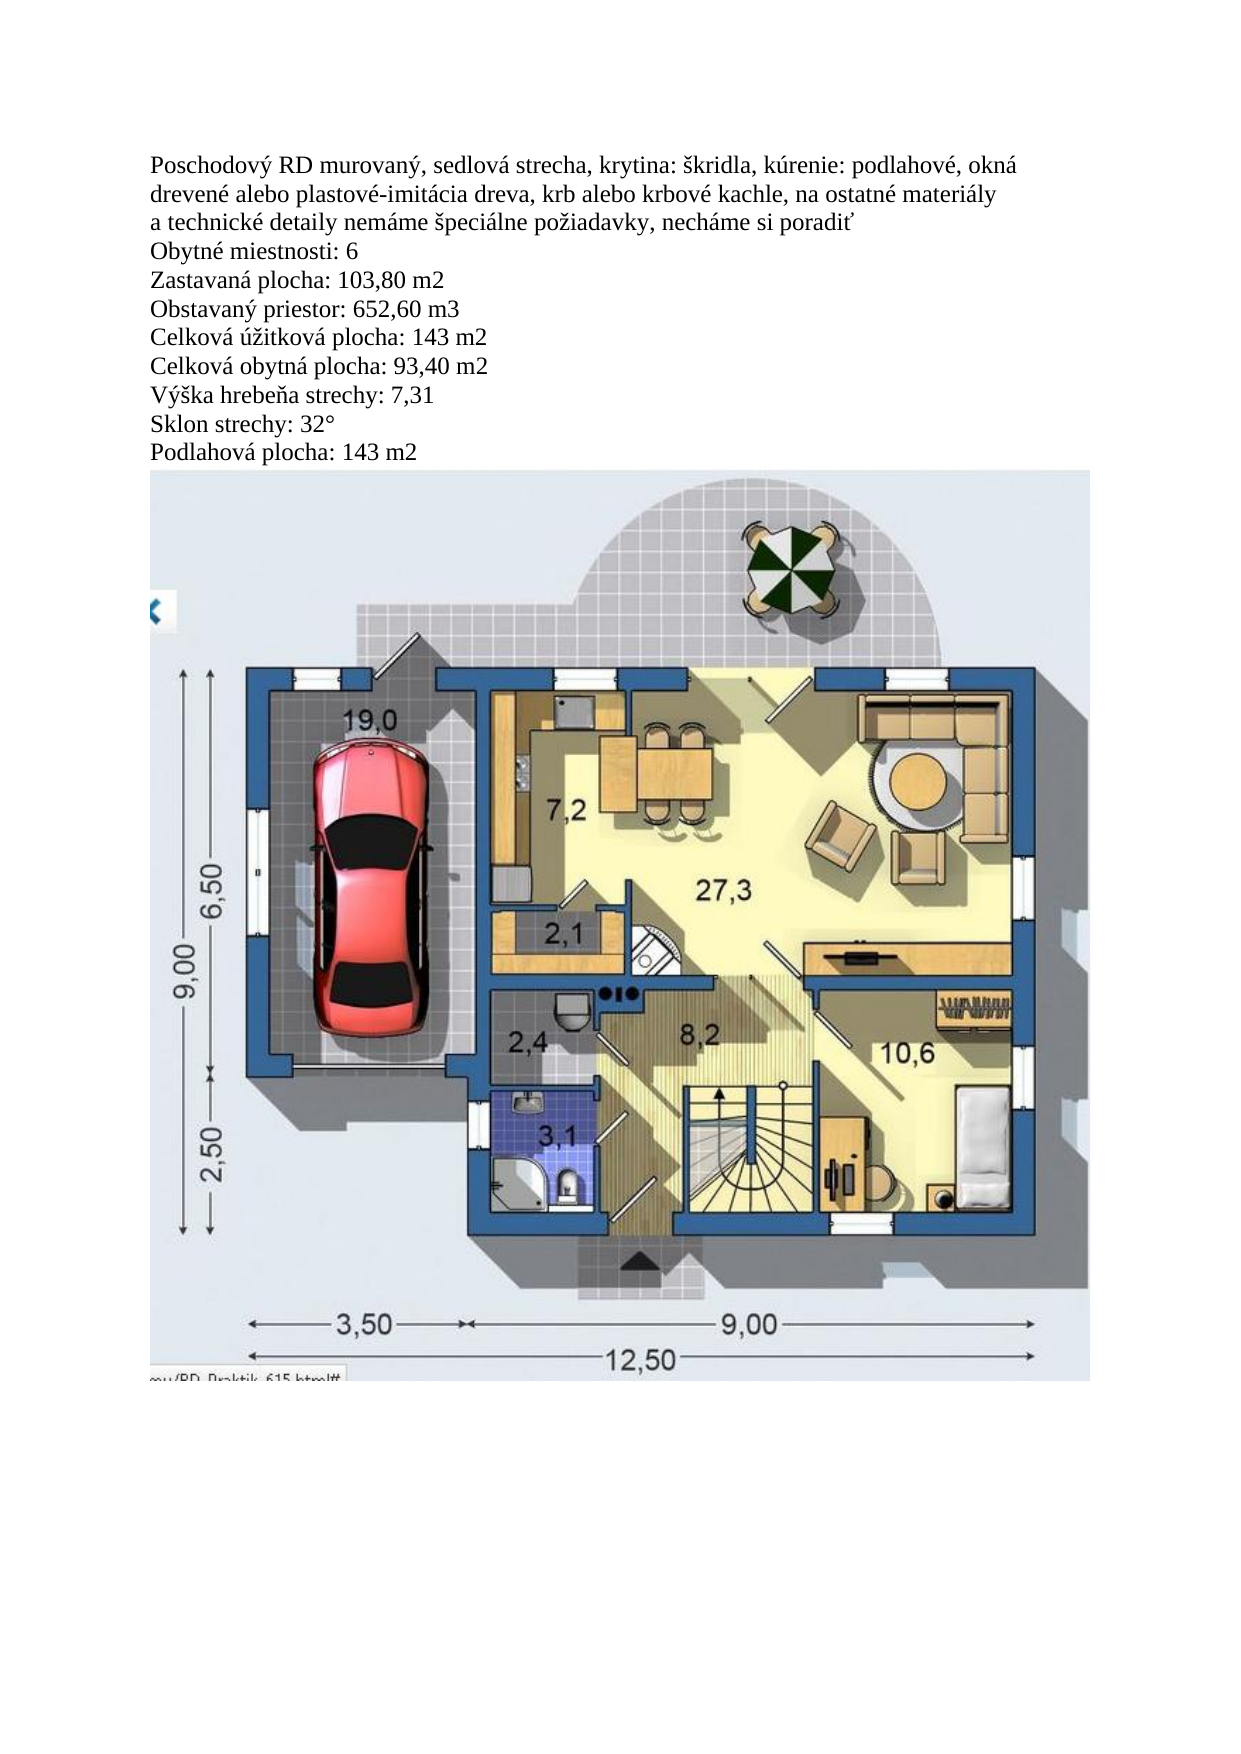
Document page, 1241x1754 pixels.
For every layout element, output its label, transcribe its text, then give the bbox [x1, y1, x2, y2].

text Obytné miestnosti: 6 [150, 236, 1090, 265]
text Podlahová plocha: 143 m2 [150, 437, 1090, 466]
text Sklon strechy: 32° [150, 409, 1090, 437]
text Výška hrebeňa strechy: 7,31 [150, 380, 1090, 409]
text Celková úžitková plocha: 143 m2 [150, 322, 1090, 351]
text Zastavaná plocha: 103,80 m2 [150, 265, 1090, 294]
picture [150, 466, 1091, 1381]
text Celková obytná plocha: 93,40 m2 [150, 351, 1090, 380]
text Poschodový RD murovaný, sedlová strecha, krytina: škridla, kúrenie: podlahové, okná drevené alebo plastové-imitácia dreva, krb alebo krbové kachle, na ostatné materiály a technické detaily nemáme špeciálne požiadavky, necháme si poradiť [150, 150, 1090, 236]
text Obstavaný priestor: 652,60 m3 [150, 294, 1090, 322]
